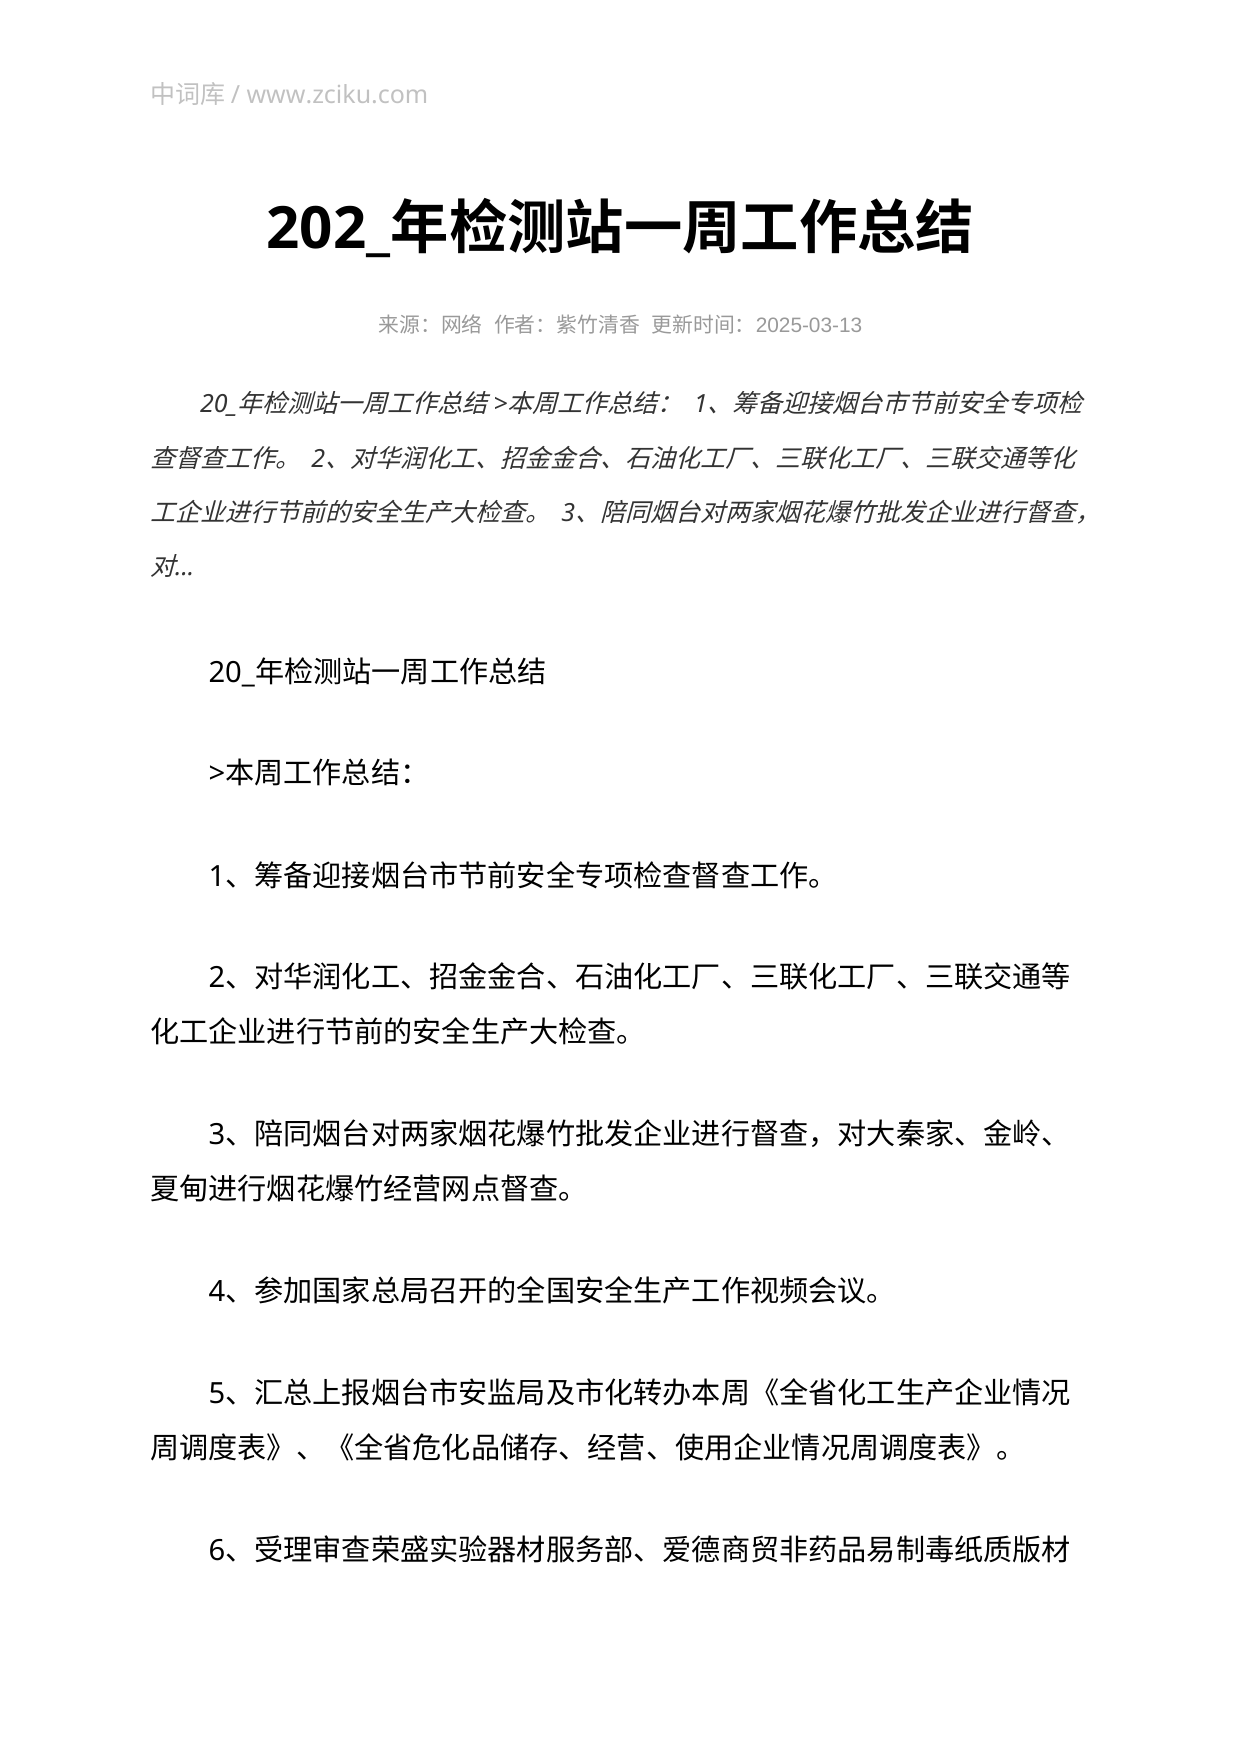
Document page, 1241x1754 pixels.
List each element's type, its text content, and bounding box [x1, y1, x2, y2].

text 5、汇总上报烟台市安监局及市化转办本周《全省化工生产企业情况周调度表》、《全省危化品储存、经营、使用企业情况周调度表》。 [150, 1369, 1090, 1467]
text 来源：网络 作者：紫竹清香 更新时间：2025-03-13 [150, 313, 1090, 337]
text 3、陪同烟台对两家烟花爆竹批发企业进行督查，对大秦家、金岭、夏甸进行烟花爆竹经营网点督查。 [150, 1111, 1090, 1208]
text >本周工作总结： [150, 750, 1090, 792]
text 20_年检测站一周工作总结 >本周工作总结： 1、筹备迎接烟台市节前安全专项检查督查工作。 2、对华润化工、招金金合、石油化工厂、三联化工厂、三联交通等化工企业进行节前的安全生产大检查。 3、陪同烟台对两家烟花爆竹批发企业进行督查，对... [150, 384, 1090, 583]
subtitle 202_年检测站一周工作总结 [150, 181, 1090, 266]
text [150, 1526, 1090, 1569]
text 1、筹备迎接烟台市节前安全专项检查督查工作。 [150, 852, 1090, 894]
text 2、对华润化工、招金金合、石油化工厂、三联化工厂、三联交通等化工企业进行节前的安全生产大检查。 [150, 954, 1090, 1051]
text 20_年检测站一周工作总结 [150, 648, 1090, 691]
text 4、参加国家总局召开的全国安全生产工作视频会议。 [150, 1268, 1090, 1310]
